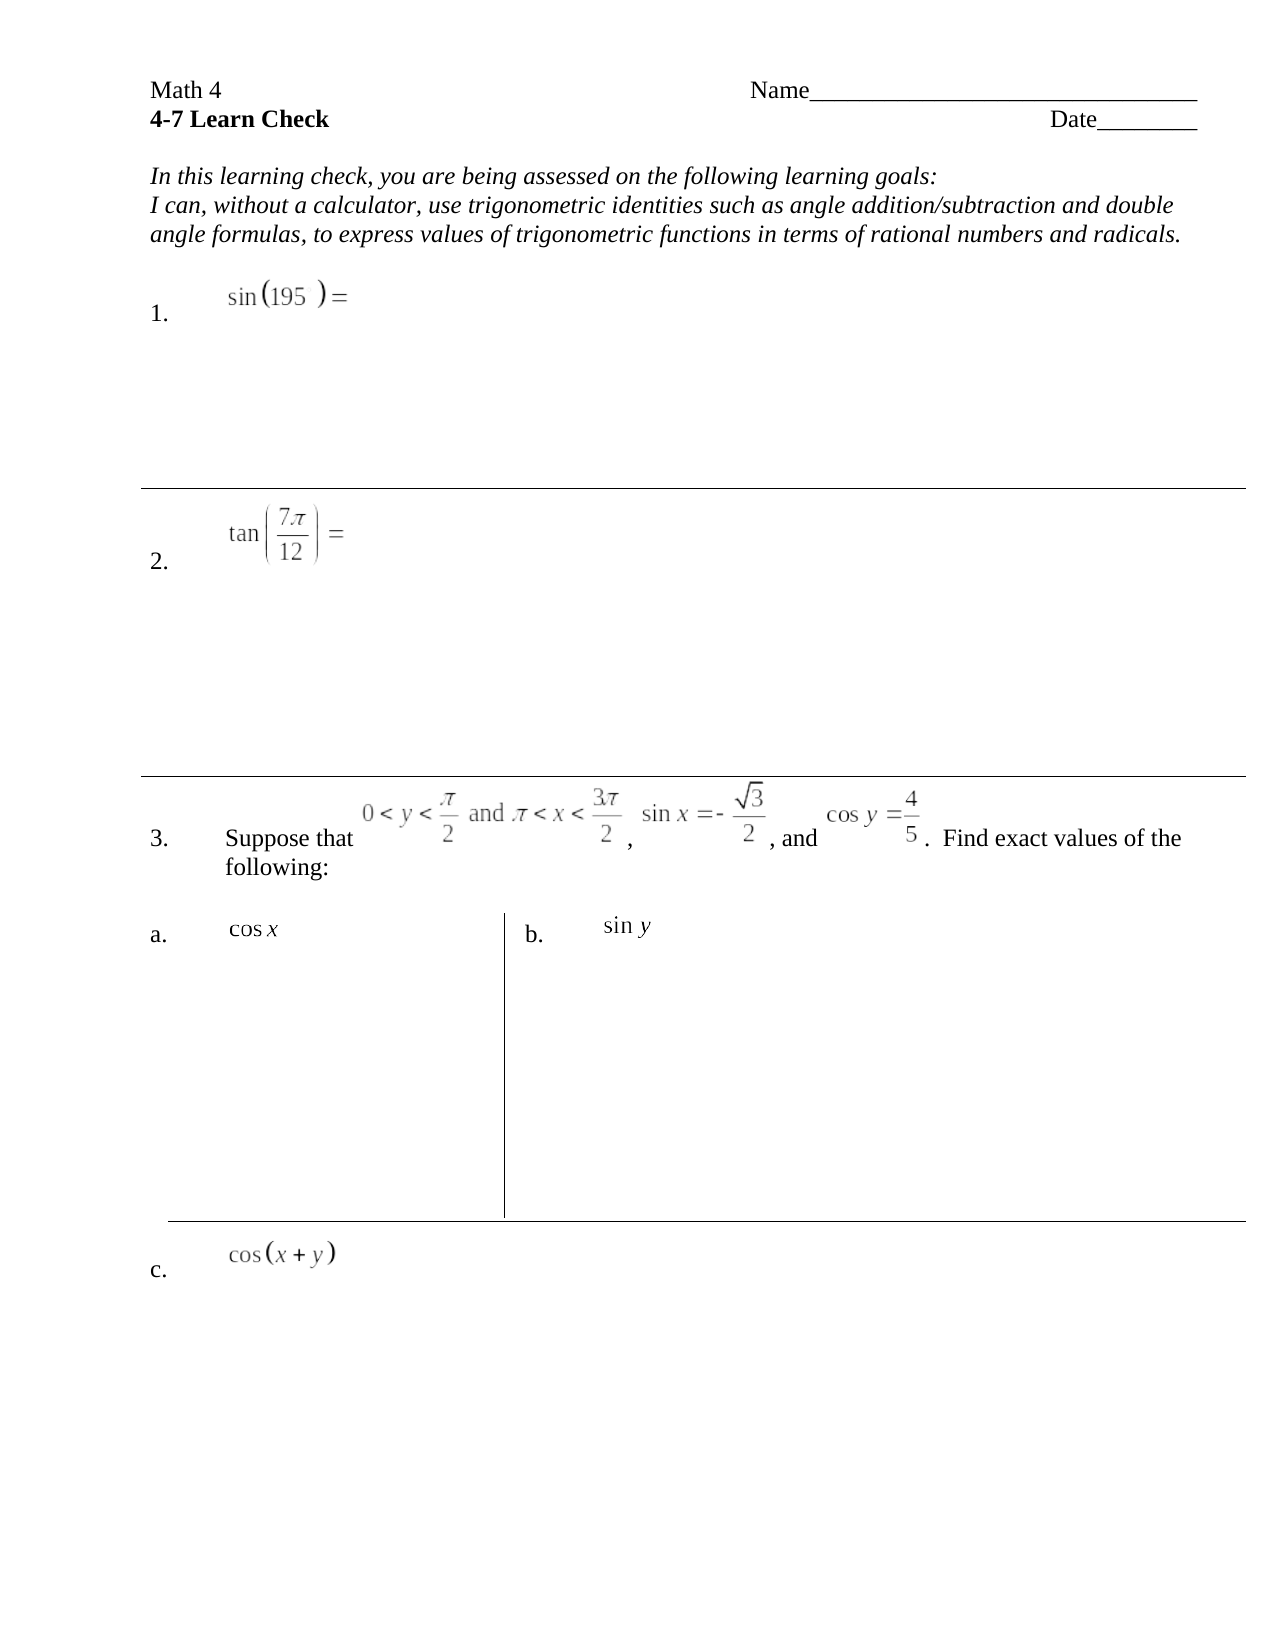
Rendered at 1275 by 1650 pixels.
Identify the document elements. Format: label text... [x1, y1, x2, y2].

text 4-7 Learn Check Date________ [150, 104, 1200, 132]
text I can, without a calculator, use trigonometric identities such as angle addition/subtraction and double [150, 190, 1200, 219]
text angle formulas, to express values of trigonometric functions in terms of rational numbers and radicals. [150, 219, 1200, 247]
text 1. [150, 276, 1200, 327]
text 2. [150, 499, 1200, 575]
text c. [150, 1235, 1200, 1283]
text a. b. [150, 910, 1200, 948]
text In this learning check, you are being assessed on the following learning goals: [150, 161, 1200, 190]
text Math 4 Name_______________________________ [150, 75, 1200, 104]
text 3. Suppose that , , and . Find exact values of the following: [150, 777, 1200, 881]
